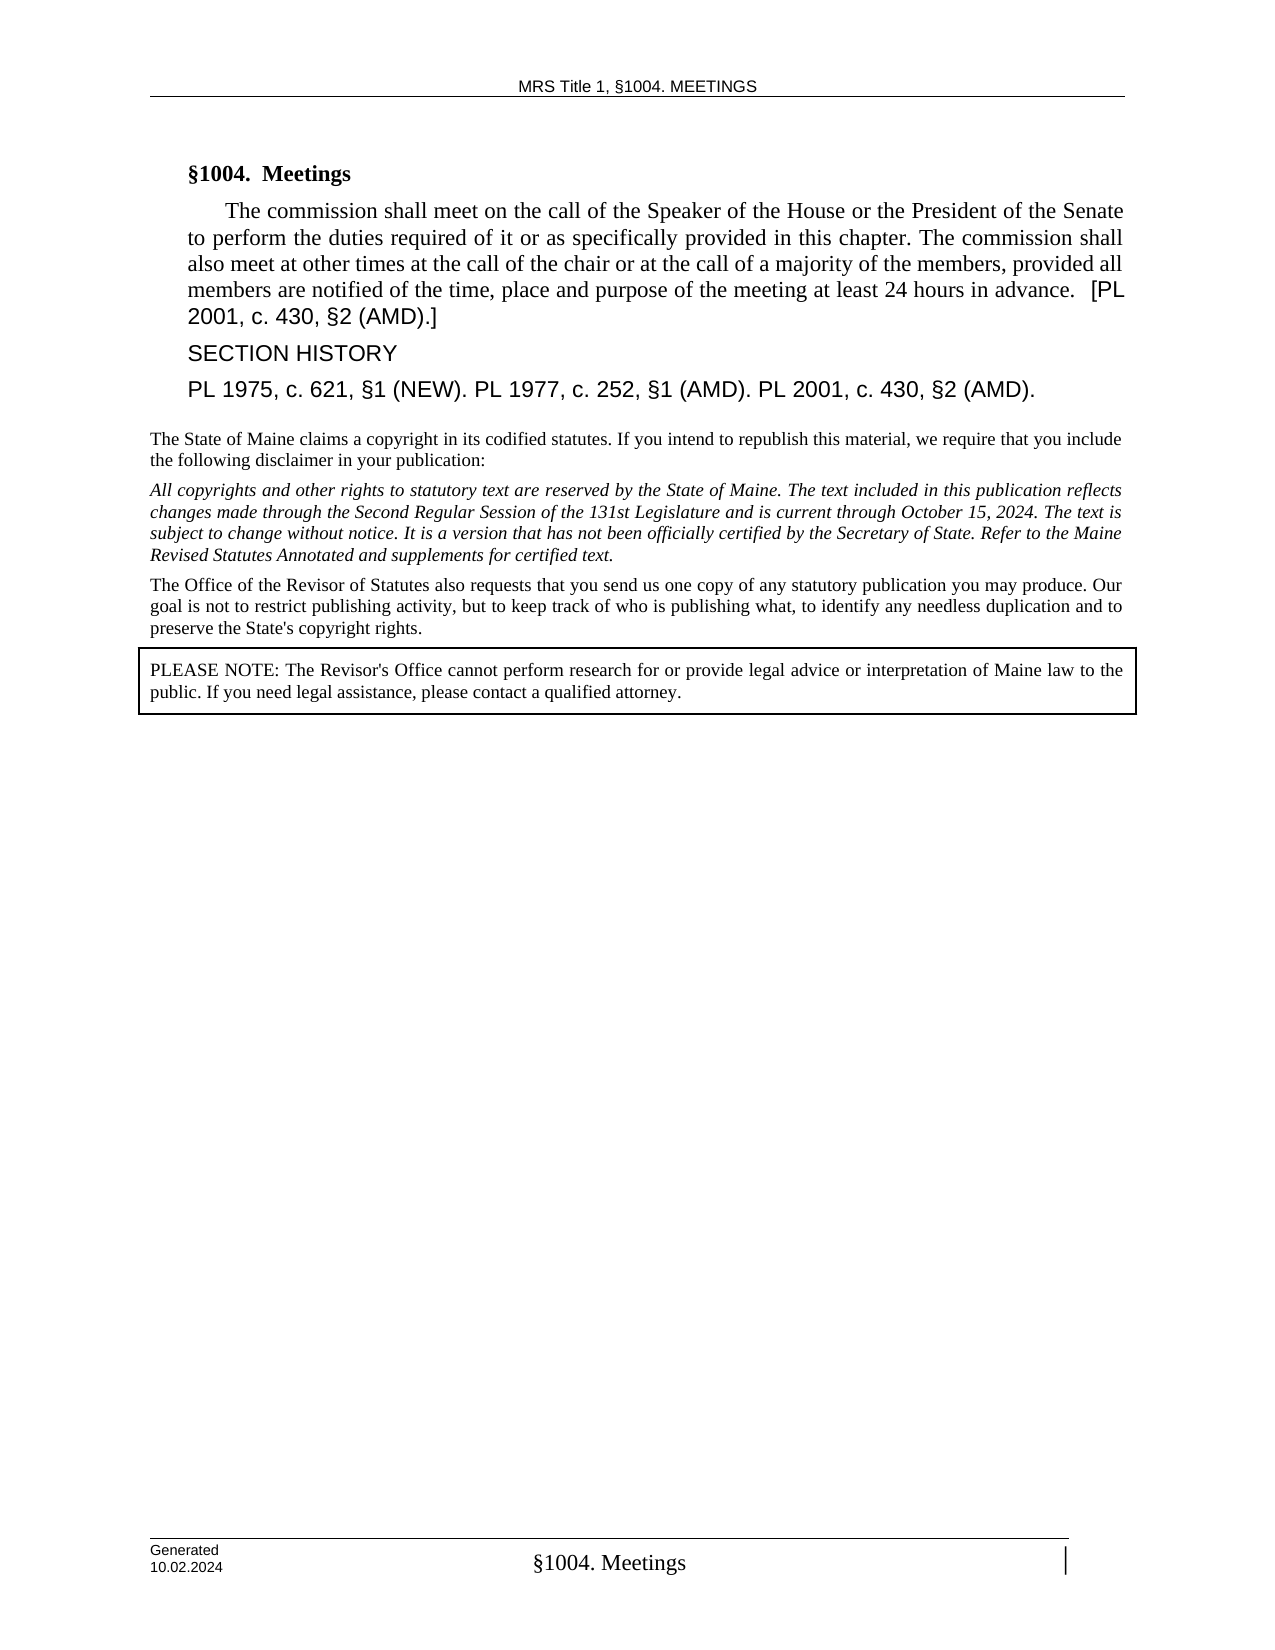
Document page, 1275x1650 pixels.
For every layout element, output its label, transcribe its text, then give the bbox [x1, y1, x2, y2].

text PLEASE NOTE: The Revisor's Office cannot perform research for or provide legal advice or interpretation of Maine law to the public. If you need legal assistance, please contact a qualified attorney. [140, 649, 1135, 713]
text The Office of the Revisor of Statutes also requests that you send us one copy of any statutory publication you may produce. Our goal is not to restrict publishing activity, but to keep track of who is publishing what, to identify any needless duplication and to preserve the State's copyright rights. [150, 574, 1125, 638]
text The commission shall meet on the call of the Speaker of the House or the President of the Senate to perform the duties required of it or as specifically provided in this chapter. The commission shall also meet at other times at the call of the chair or at the call of a majority of the members, provided all members are notified of the time, place and purpose of the meeting at least 24 hours in advance. [PL 2001, c. 430, §2 (AMD).] [187, 197, 1125, 329]
text PL 1975, c. 621, §1 (NEW). PL 1977, c. 252, §1 (AMD). PL 2001, c. 430, §2 (AMD). [187, 376, 1125, 403]
text The State of Maine claims a copyright in its codified statutes. If you intend to republish this material, we require that you include the following disclaimer in your publication: [150, 428, 1125, 471]
text §1004. Meetings [187, 160, 1125, 187]
text All copyrights and other rights to statutory text are reserved by the State of Maine. The text included in this publication reflects changes made through the Second Regular Session of the 131st Legislature and is current through October 15, 2024 . The text is subject to change without notice. It is a version that has not been officially certified by the Secretary of State. Refer to the Maine Revised Statutes Annotated and supplements for certified text. [150, 479, 1125, 565]
text SECTION HISTORY [187, 339, 1125, 366]
